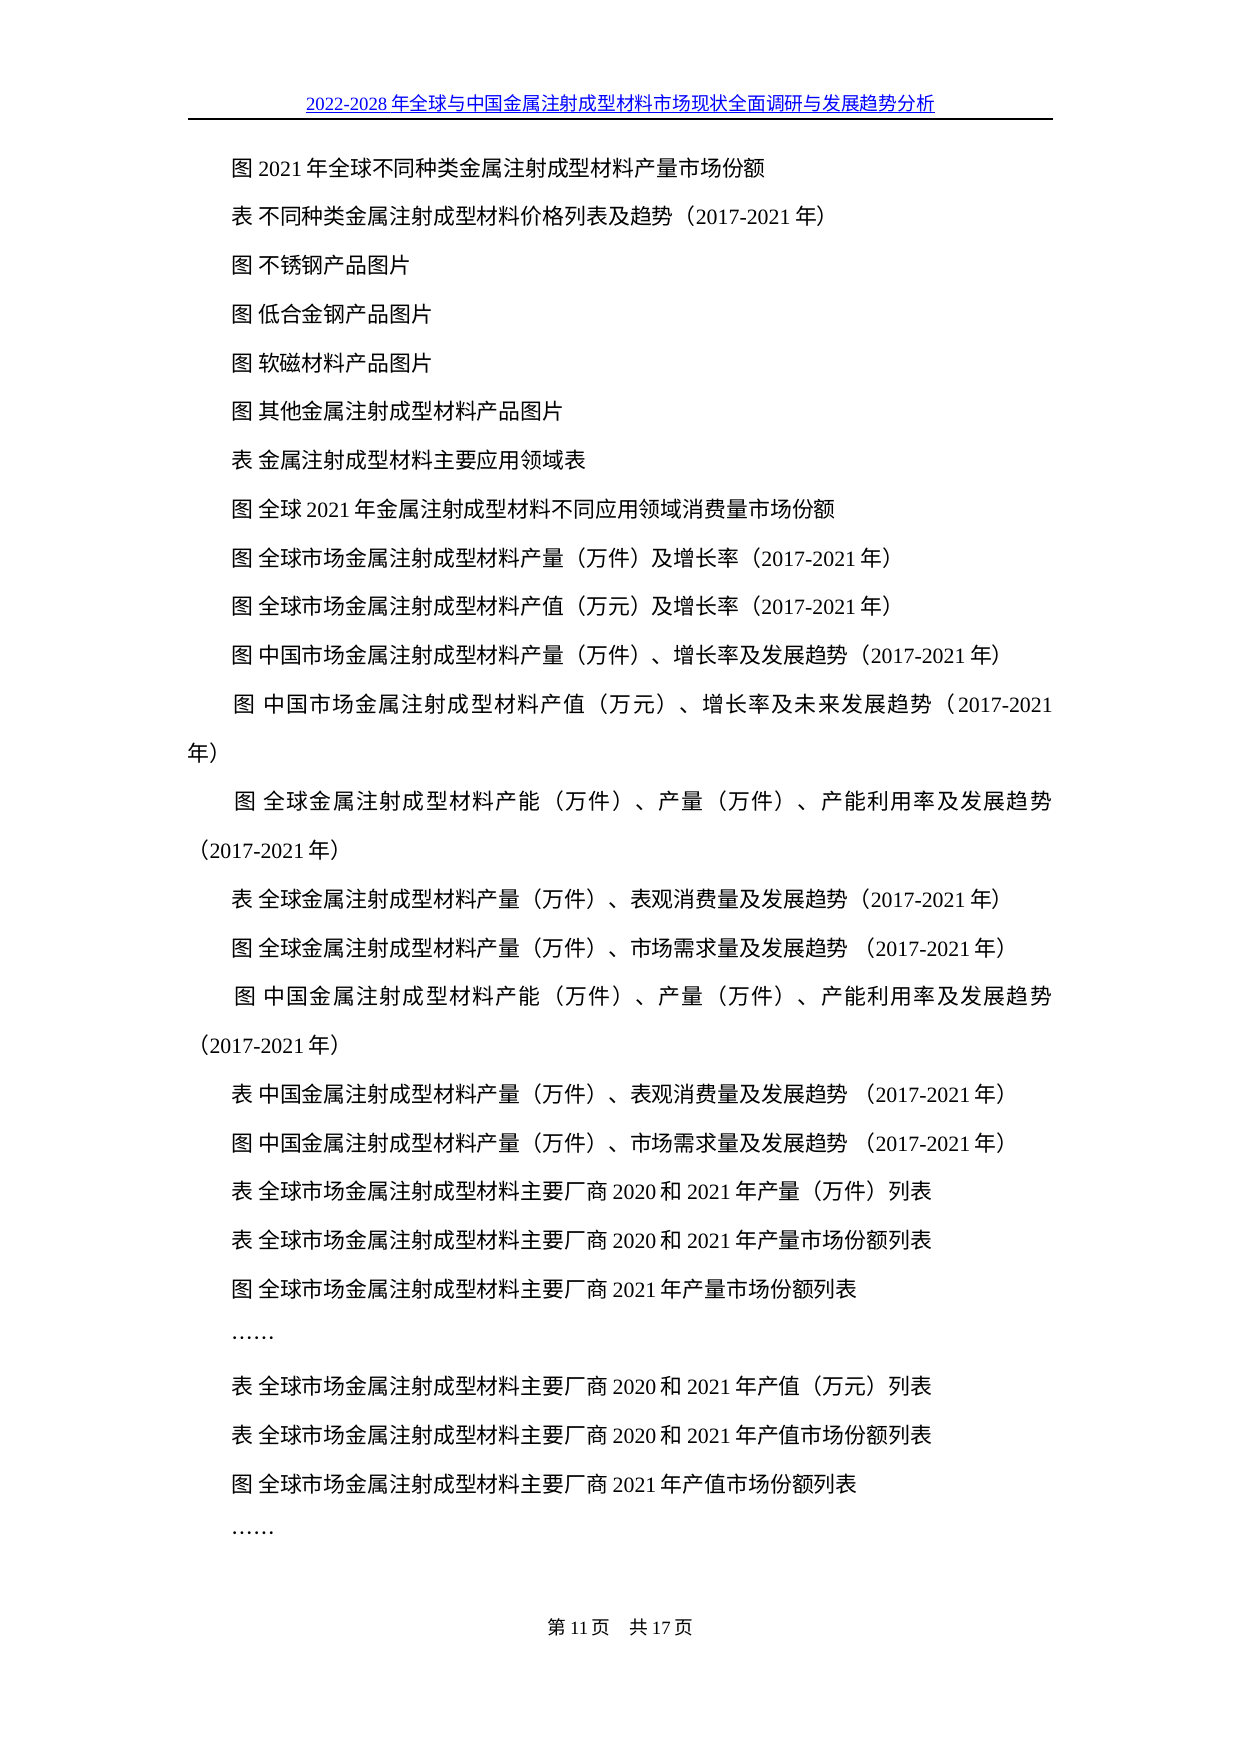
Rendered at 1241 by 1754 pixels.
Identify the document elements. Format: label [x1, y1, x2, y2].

text [187, 150, 1053, 1548]
